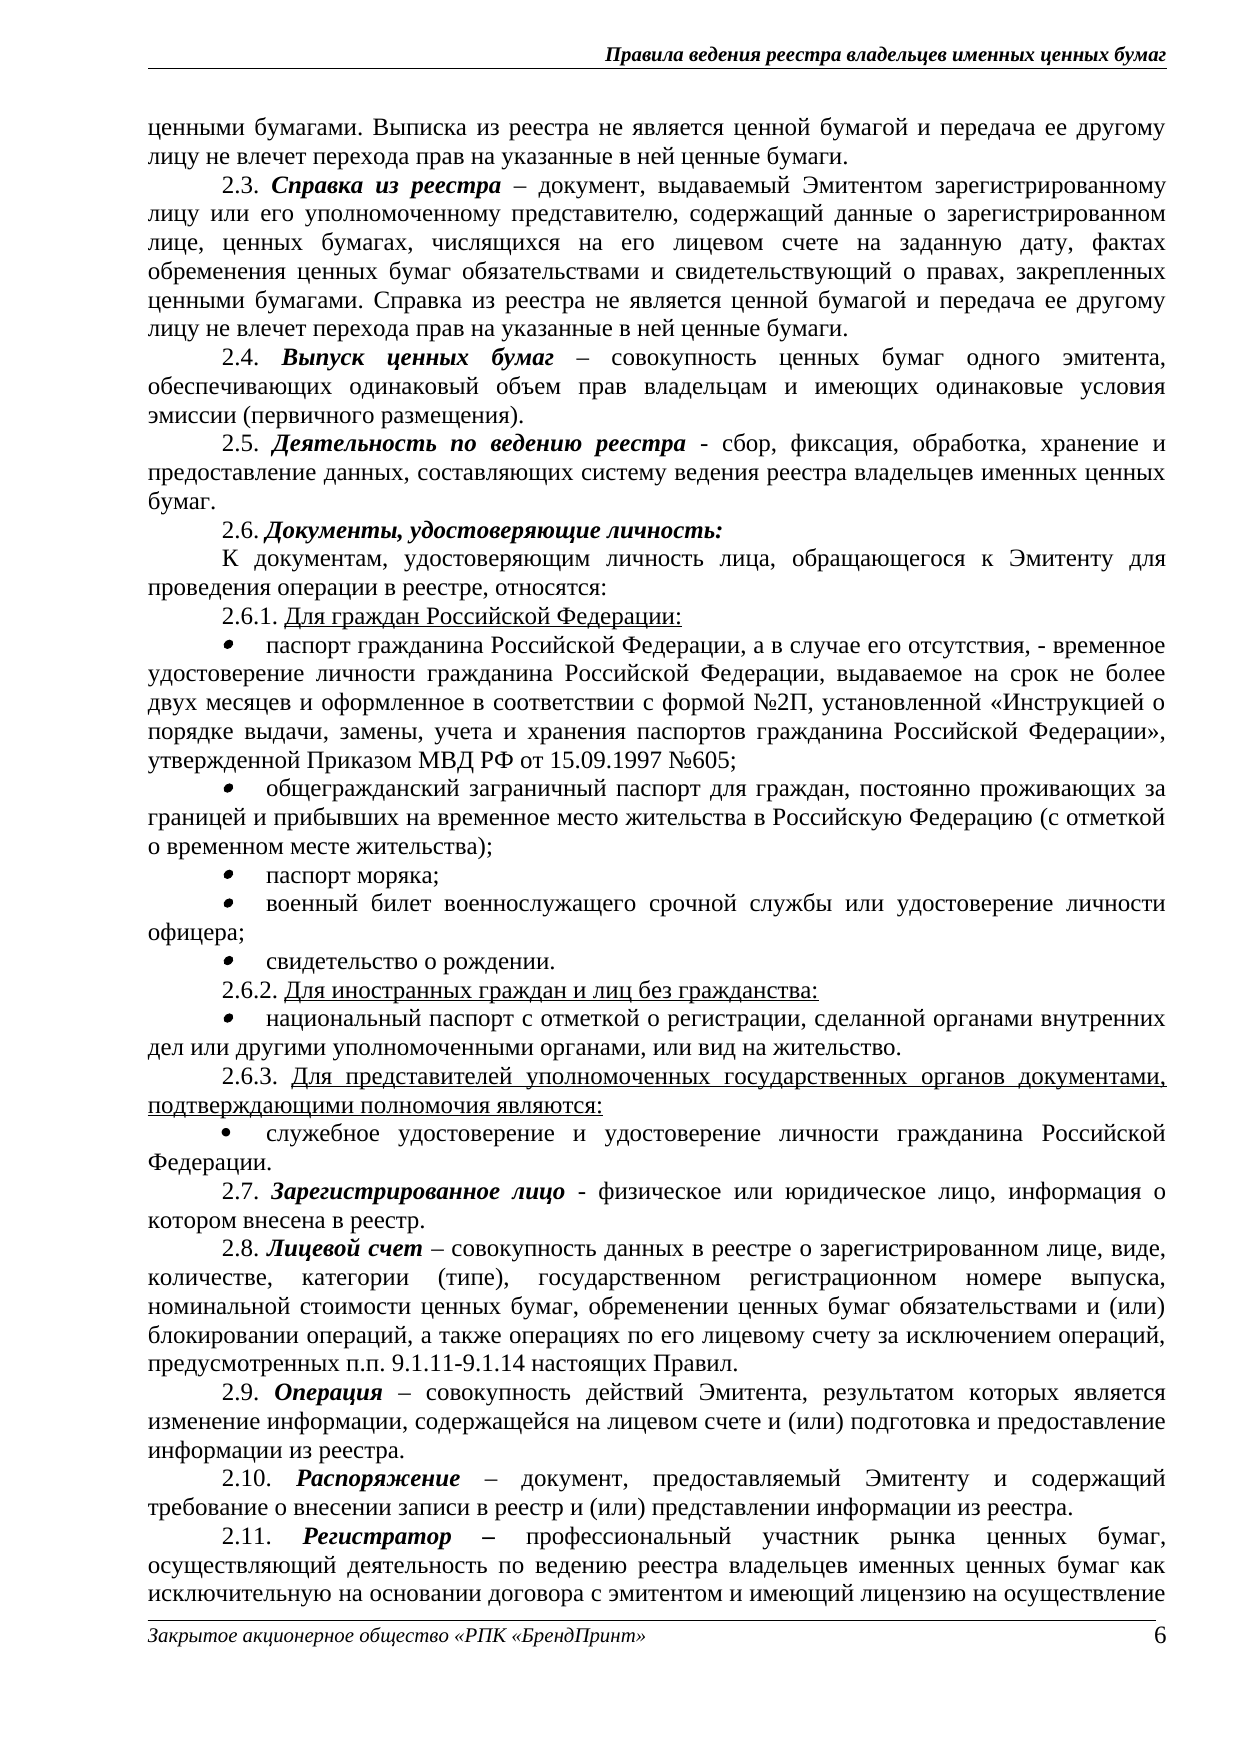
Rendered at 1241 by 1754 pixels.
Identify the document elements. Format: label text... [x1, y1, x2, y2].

list служебное удостоверение и удостоверение личности гражданина Российской Федерации. [148, 1118, 1167, 1176]
list паспорт моряка; [148, 860, 1167, 888]
text 2.5. Деятельность по ведению реестра - сбор, фиксация, обработка, хранение и предоставление данных, составляющих систему ведения реестра владельцев именных ценных бумаг. [148, 428, 1167, 515]
list военный билет военнослужащего срочной службы или удостоверение личности офицера; [148, 888, 1167, 946]
subtitle 2.6.3. Для представителей уполномоченных государственных органов документами, подтверждающими полномочия являются: [148, 1061, 1167, 1118]
text 2.4. Выпуск ценных бумаг – совокупность ценных бумаг одного эмитента, обеспечивающих одинаковый объем прав владельцам и имеющих одинаковые условия эмиссии (первичного размещения). [148, 342, 1167, 428]
subtitle 2.6.2. Для иностранных граждан и лиц без гражданства: [148, 975, 1167, 1003]
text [148, 1521, 1167, 1607]
text 2.3. Справка из реестра – документ, выдаваемый Эмитентом зарегистрированному лицу или его уполномоченному представителю, содержащий данные о зарегистрированном лице, ценных бумагах, числящихся на его лицевом счете на заданную дату, фактах обременения ценных бумаг обязательствами и свидетельствующий о правах, закрепленных ценными бумагами. Справка из реестра не является ценной бумагой и передача ее другому лицу не влечет перехода прав на указанные в ней ценные бумаги. [148, 170, 1167, 342]
list свидетельство о рождении. [148, 946, 1167, 975]
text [148, 112, 1167, 170]
list общегражданский заграничный паспорт для граждан, постоянно проживающих за границей и прибывших на временное место жительства в Российскую Федерацию (с отметкой о временном месте жительства); [148, 773, 1167, 860]
text 2.10. Распоряжение – документ, предоставляемый Эмитенту и содержащий требование о внесении записи в реестр и (или) представлении информации из реестра. [148, 1463, 1167, 1521]
list паспорт гражданина Российской Федерации, а в случае его отсутствия, - временное удостоверение личности гражданина Российской Федерации, выдаваемое на срок не более двух месяцев и оформленное в соответствии с формой №2П, установленной «Инструкцией о порядке выдачи, замены, учета и хранения паспортов гражданина Российской Федерации», утвержденной Приказом МВД РФ от 15.09.1997 №605; [148, 630, 1167, 773]
text 2.7. Зарегистрированное лицо - физическое или юридическое лицо, информация о котором внесена в реестр. [148, 1176, 1167, 1233]
list национальный паспорт с отметкой о регистрации, сделанной органами внутренних дел или другими уполномоченными органами, или вид на жительство. [148, 1003, 1167, 1061]
text 2.9. Операция – совокупность действий Эмитента, результатом которых является изменение информации, содержащейся на лицевом счете и (или) подготовка и предоставление информации из реестра. [148, 1377, 1167, 1463]
text 2.8. Лицевой счет – совокупность данных в реестре о зарегистрированном лице, виде, количестве, категории (типе), государственном регистрационном номере выпуска, номинальной стоимости ценных бумаг, обременении ценных бумаг обязательствами и (или) блокировании операций, а также операциях по его лицевому счету за исключением операций, предусмотренных п.п. 9.1.11-9.1.14 настоящих Правил. [148, 1233, 1167, 1377]
text К документам, удостоверяющим личность лица, обращающегося к Эмитенту для проведения операции в реестре, относятся: [148, 543, 1167, 601]
text 2.6.1. Для граждан Российской Федерации: [148, 601, 1167, 630]
text 2.6. Документы, удостоверяющие личность: [148, 515, 1167, 543]
